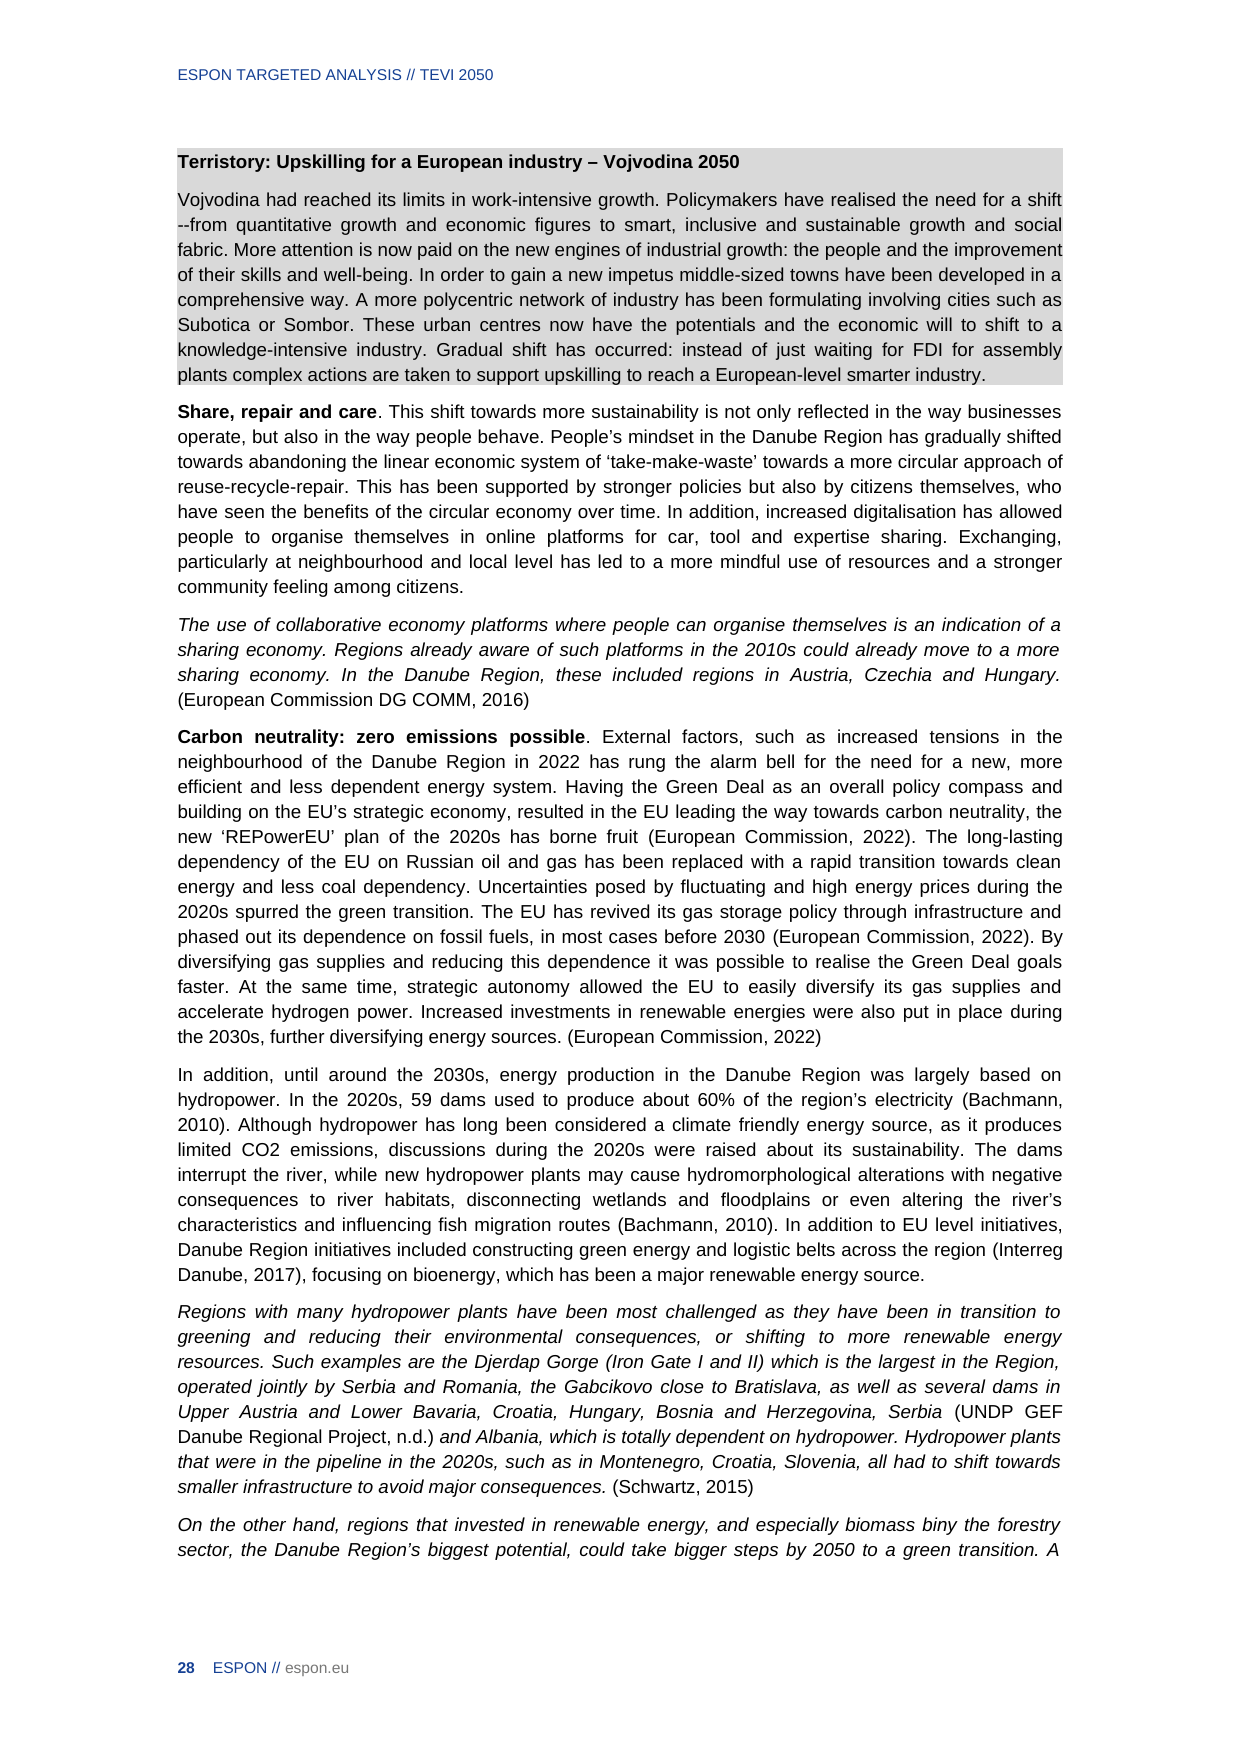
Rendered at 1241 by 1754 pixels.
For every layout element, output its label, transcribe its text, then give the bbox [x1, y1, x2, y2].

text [177, 1510, 1063, 1560]
text Regions with many hydropower plants have been most challenged as they have been in transition to greening and reducing their environmental consequences, or shifting to more renewable energy resources. Such examples are the Djerdap Gorge (Iron Gate I and II) which is the largest in the Region, operated jointly by Serbia and Romania, the Gabcikovo close to Bratislava, as well as several dams in Upper Austria and Lower Bavaria, Croatia, Hungary, Bosnia and Herzegovina, Serbia (UNDP GEF Danube Regional Project, n.d.) and Albania, which is totally dependent on hydropower. Hydropower plants that were in the pipeline in the 2020s, such as in Montenegro, Croatia, Slovenia, all had to shift towards smaller infrastructure to avoid major consequences. (Schwartz, 2015) [177, 1298, 1063, 1498]
text The use of collaborative economy platforms where people can organise themselves is an indication of a sharing economy. Regions already aware of such platforms in the 2010s could already move to a more sharing economy. In the Danube Region, these included regions in Austria, Czechia and Hungary. (European Commission DG COMM, 2016) [177, 610, 1063, 710]
text Terristory: Upskilling for a European industry – Vojvodina 2050 [177, 148, 1063, 173]
text Carbon neutrality: zero emissions possible. External factors, such as increased tensions in the neighbourhood of the Danube Region in 2022 has rung the alarm bell for the need for a new, more efficient and less dependent energy system. Having the Green Deal as an overall policy compass and building on the EU’s strategic economy, resulted in the EU leading the way towards carbon neutrality, the new ‘REPowerEU’ plan of the 2020s has borne fruit (European Commission, 2022). The long-lasting dependency of the EU on Russian oil and gas has been replaced with a rapid transition towards clean energy and less coal dependency. Uncertainties posed by fluctuating and high energy prices during the 2020s spurred the green transition. The EU has revived its gas storage policy through infrastructure and phased out its dependence on fossil fuels, in most cases before 2030 (European Commission, 2022). By diversifying gas supplies and reducing this dependence it was possible to realise the Green Deal goals faster. At the same time, strategic autonomy allowed the EU to easily diversify its gas supplies and accelerate hydrogen power. Increased investments in renewable energies were also put in place during the 2030s, further diversifying energy sources. (European Commission, 2022) [177, 723, 1063, 1048]
text In addition, until around the 2030s, energy production in the Danube Region was largely based on hydropower. In the 2020s, 59 dams used to produce about 60% of the region’s electricity (Bachmann, 2010). Although hydropower has long been considered a climate friendly energy source, as it produces limited CO2 emissions, discussions during the 2020s were raised about its sustainability. The dams interrupt the river, while new hydropower plants may cause hydromorphological alterations with negative consequences to river habitats, disconnecting wetlands and floodplains or even altering the river’s characteristics and influencing fish migration routes (Bachmann, 2010). In addition to EU level initiatives, Danube Region initiatives included constructing green energy and logistic belts across the region (Interreg Danube, 2017), focusing on bioenergy, which has been a major renewable energy source. [177, 1060, 1063, 1285]
text Share, repair and care. This shift towards more sustainability is not only reflected in the way businesses operate, but also in the way people behave. People’s mindset in the Danube Region has gradually shifted towards abandoning the linear economic system of ‘take-make-waste’ towards a more circular approach of reuse-recycle-repair. This has been supported by stronger policies but also by citizens themselves, who have seen the benefits of the circular economy over time. In addition, increased digitalisation has allowed people to organise themselves in online platforms for car, tool and expertise sharing. Exchanging, particularly at neighbourhood and local level has led to a more mindful use of resources and a stronger community feeling among citizens. [177, 398, 1063, 598]
text Vojvodina had reached its limits in work-intensive growth. Policymakers have realised the need for a shift --from quantitative growth and economic figures to smart, inclusive and sustainable growth and social fabric. More attention is now paid on the new engines of industrial growth: the people and the improvement of their skills and well-being. In order to gain a new impetus middle-sized towns have been developed in a comprehensive way. A more polycentric network of industry has been formulating involving cities such as Subotica or Sombor. These urban centres now have the potentials and the economic will to shift to a knowledge-intensive industry. Gradual shift has occurred: instead of just waiting for FDI for assembly plants complex actions are taken to support upskilling to reach a European-level smarter industry. [177, 185, 1063, 385]
